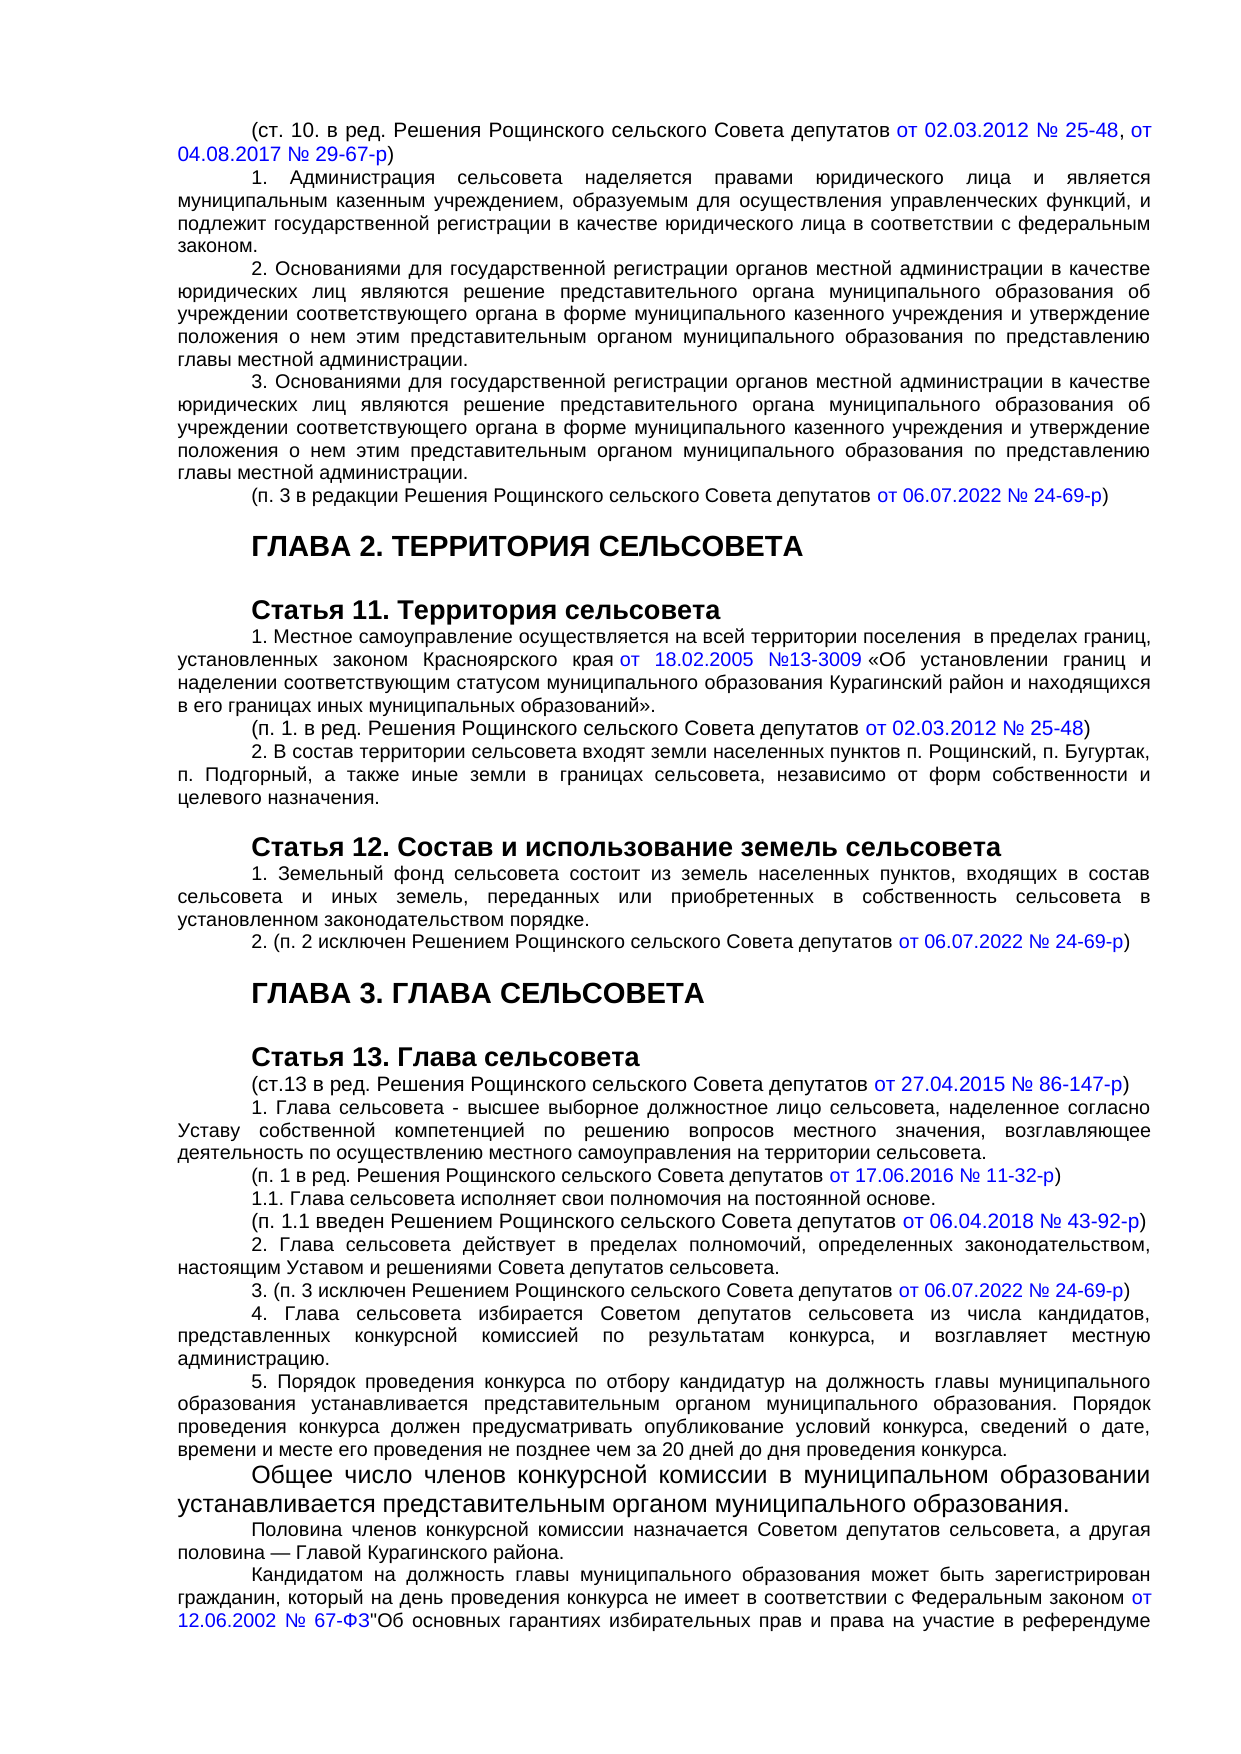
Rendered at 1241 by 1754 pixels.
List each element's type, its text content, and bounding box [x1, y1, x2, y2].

text 1.1. Глава сельсовета исполняет свои полномочия на постоянной основе. [177, 1187, 1152, 1209]
text Статья 11. Территория сельсовета [177, 594, 1152, 625]
text 3. (п. 3 исключен Решением Рощинского сельского Совета депутатов от 06.07.2022 № 24-69-р) [177, 1279, 1152, 1301]
text 2. (п. 2 исключен Решением Рощинского сельского Совета депутатов от 06.07.2022 № 24-69-р) [177, 930, 1152, 953]
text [177, 1563, 1152, 1631]
text (п. 1. в ред. Решения Рощинского сельского Совета депутатов от 02.03.2012 № 25-48) [177, 716, 1152, 740]
text (ст.13 в ред. Решения Рощинского сельского Совета депутатов от 27.04.2015 № 86-147-р) [177, 1072, 1152, 1096]
text ГЛАВА 2. ТЕРРИТОРИЯ СЕЛЬСОВЕТА [177, 529, 1152, 563]
text 3. Основаниями для государственной регистрации органов местной администрации в качестве юридических лиц являются решение представительного органа муниципального образования об учреждении соответствующего органа в форме муниципального казенного учреждения и утверждение положения о нем этим представительным органом муниципального образования по представлению главы местной администрации. [177, 370, 1152, 484]
text Статья 13. Глава сельсовета [177, 1041, 1152, 1072]
text 2. Глава сельсовета действует в пределах полномочий, определенных законодательством, настоящим Уставом и решениями Совета депутатов сельсовета. [177, 1233, 1152, 1279]
text ГЛАВА 3. ГЛАВА СЕЛЬСОВЕТА [177, 976, 1152, 1009]
text 4. Глава сельсовета избирается Советом депутатов сельсовета из числа кандидатов, представленных конкурсной комиссией по результатам конкурса, и возглавляет местную администрацию. [177, 1301, 1152, 1369]
text 1. Глава сельсовета - высшее выборное должностное лицо сельсовета, наделенное согласно Уставу собственной компетенцией по решению вопросов местного значения, возглавляющее деятельность по осуществлению местного самоуправления на территории сельсовета. [177, 1096, 1152, 1164]
text Статья 12. Состав и использование земель сельсовета [177, 831, 1152, 862]
text (ст. 10. в ред. Решения Рощинского сельского Совета депутатов от 02.03.2012 № 25-48, от 04.08.2017 № 29-67-р) [177, 118, 1152, 166]
text 5. Порядок проведения конкурса по отбору кандидатур на должность главы муниципального образования устанавливается представительным органом муниципального образования. Порядок проведения конкурса должен предусматривать опубликование условий конкурса, сведений о дате, времени и месте его проведения не позднее чем за 20 дней до дня проведения конкурса. [177, 1369, 1152, 1460]
text (п. 3 в редакции Решения Рощинского сельского Совета депутатов от 06.07.2022 № 24-69-р) [177, 484, 1152, 507]
text Половина членов конкурсной комиссии назначается Советом депутатов сельсовета, а другая половина — Главой Курагинского района. [177, 1518, 1152, 1563]
text 1. Администрация сельсовета наделяется правами юридического лица и является муниципальным казенным учреждением, образуемым для осуществления управленческих функций, и подлежит государственной регистрации в качестве юридического лица в соответствии с федеральным законом. [177, 166, 1152, 257]
text (п. 1 в ред. Решения Рощинского сельского Совета депутатов от 17.06.2016 № 11-32-р) [177, 1164, 1152, 1187]
text 1. Местное самоуправление осуществляется на всей территории поселения в пределах границ, установленных законом Красноярского края от 18.02.2005 №13-3009 «Об установлении границ и наделении соответствующим статусом муниципального образования Курагинский район и находящихся в его границах иных муниципальных образований». [177, 625, 1152, 716]
text 1. Земельный фонд сельсовета состоит из земель населенных пунктов, входящих в состав сельсовета и иных земель, переданных или приобретенных в собственность сельсовета в установленном законодательством порядке. [177, 862, 1152, 930]
text 2. Основаниями для государственной регистрации органов местной администрации в качестве юридических лиц являются решение представительного органа муниципального образования об учреждении соответствующего органа в форме муниципального казенного учреждения и утверждение положения о нем этим представительным органом муниципального образования по представлению главы местной администрации. [177, 257, 1152, 370]
text Общее число членов конкурсной комиссии в муниципальном образовании устанавливается представительным органом муниципального образования. [177, 1460, 1152, 1518]
text 2. В состав территории сельсовета входят земли населенных пунктов п. Рощинский, п. Бугуртак, п. Подгорный, а также иные земли в границах сельсовета, независимо от форм собственности и целевого назначения. [177, 740, 1152, 808]
text (п. 1.1 введен Решением Рощинского сельского Совета депутатов от 06.04.2018 № 43-92-р) [177, 1209, 1152, 1233]
